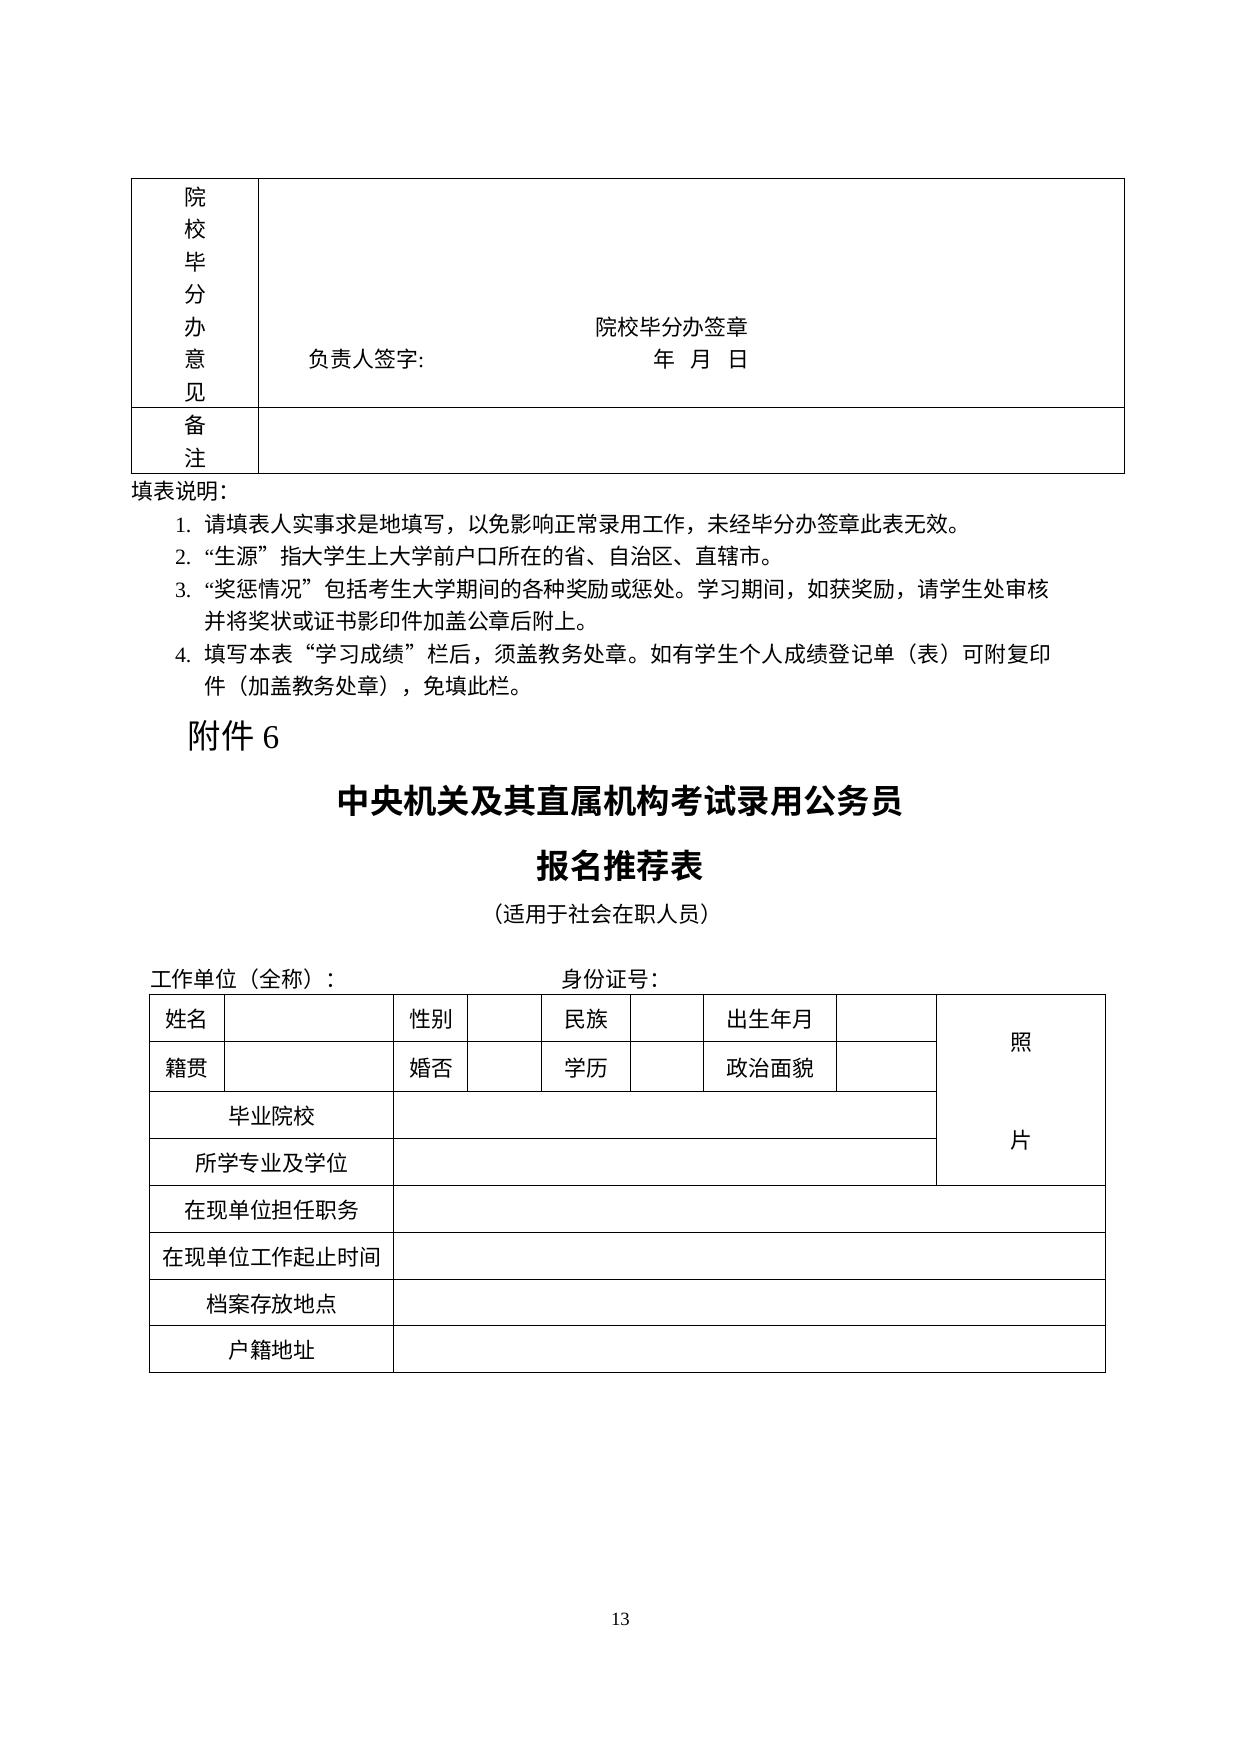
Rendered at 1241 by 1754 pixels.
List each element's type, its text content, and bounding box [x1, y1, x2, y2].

table_cell [225, 1042, 393, 1091]
table_cell 院校毕分办签章 负责人签字: 年 月 日 [259, 179, 1124, 407]
table_cell [631, 1042, 703, 1091]
table_header [225, 995, 393, 1041]
table_header 照 片 [937, 995, 1105, 1185]
table_cell 籍贯 [150, 1042, 224, 1091]
table_cell 学历 [542, 1042, 630, 1091]
text （适用于社会在职人员） [150, 896, 1053, 929]
table_header 性别 [394, 995, 467, 1041]
table_cell 在现单位担任职务 [150, 1186, 393, 1232]
table_cell [394, 1326, 1105, 1372]
table_cell 院 校 毕 分 办 意 见 [132, 179, 258, 407]
text 工作单位（全称）： 身份证号： [150, 961, 1088, 994]
table_header 民族 [542, 995, 630, 1041]
table_cell [394, 1139, 936, 1185]
table_header [837, 995, 936, 1041]
table_header [468, 995, 541, 1041]
table_cell 所学专业及学位 [150, 1139, 393, 1185]
list “奖惩情况”包括考生大学期间的各种奖励或惩处。学习期间，如获奖励，请学生处审核并将奖状或证书影印件加盖公章后附上。 [175, 571, 1053, 636]
table_cell [394, 1233, 1105, 1278]
table_cell 户籍地址 [150, 1326, 393, 1372]
text 中央机关及其直属机构考试录用公务员 [152, 766, 1088, 831]
list 请填表人实事求是地填写，以免影响正常录用工作，未经毕分办签章此表无效。 [175, 506, 1053, 539]
table_cell 备 注 [132, 408, 258, 473]
table_cell [468, 1042, 541, 1091]
table_header [631, 995, 703, 1041]
table_cell [394, 1280, 1105, 1325]
list 填写本表“学习成绩”栏后，须盖教务处章。如有学生个人成绩登记单（表）可附复印件（加盖教务处章），免填此栏。 [175, 636, 1053, 701]
table_cell [394, 1092, 936, 1138]
table_cell [259, 408, 1124, 473]
table_cell 档案存放地点 [150, 1280, 393, 1325]
text 附件6 [187, 701, 1053, 766]
table_cell 政治面貌 [704, 1042, 836, 1091]
table_cell 婚否 [394, 1042, 467, 1091]
text 报名推荐表 [152, 831, 1088, 896]
table_header 出生年月 [704, 995, 836, 1041]
table_cell [394, 1186, 1105, 1232]
text 填表说明： [131, 474, 1053, 506]
table_cell 在现单位工作起止时间 [150, 1233, 393, 1278]
table_header 姓名 [150, 995, 224, 1041]
table_cell [837, 1042, 936, 1091]
list “生源”指大学生上大学前户口所在的省、自治区、直辖市。 [175, 539, 1053, 571]
table_cell 毕业院校 [150, 1092, 393, 1138]
